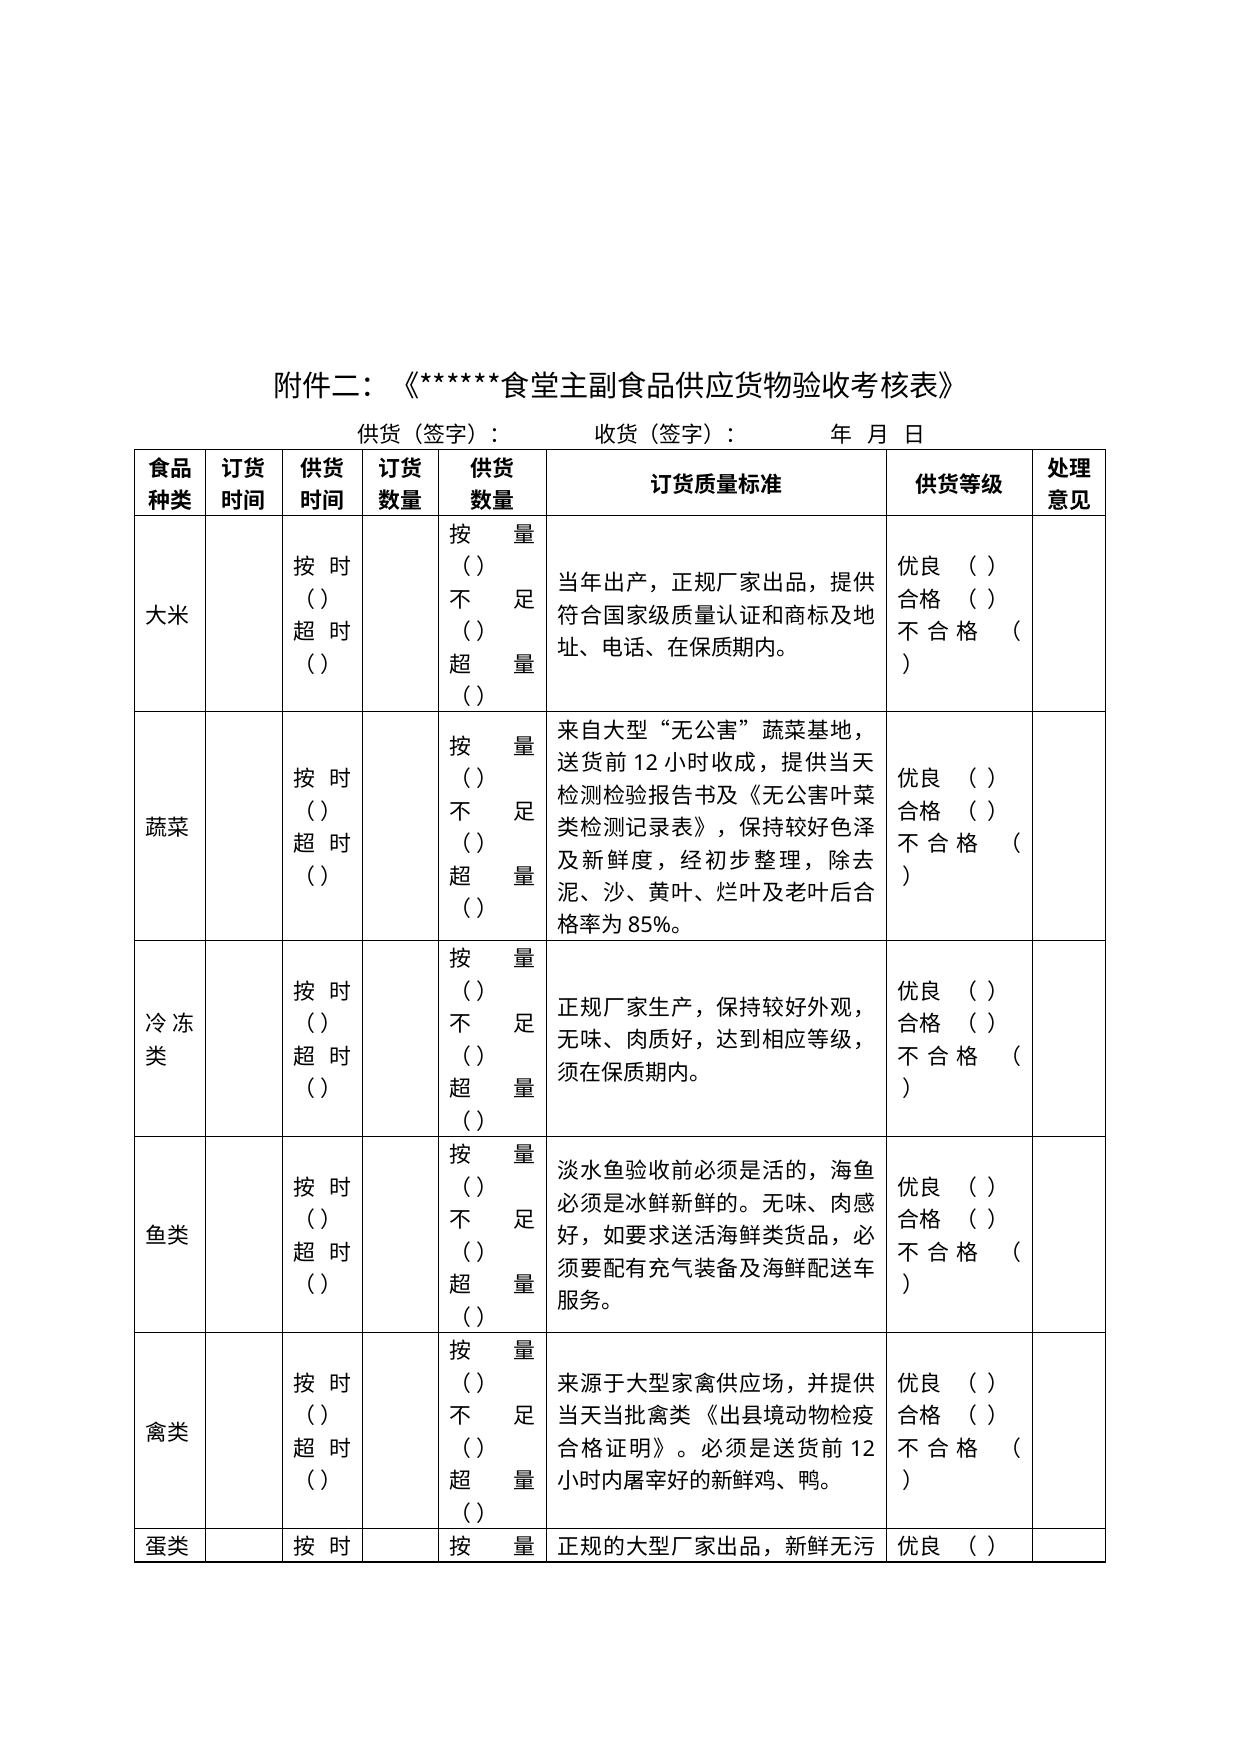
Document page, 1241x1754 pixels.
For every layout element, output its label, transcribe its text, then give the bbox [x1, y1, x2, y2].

table_cell 淡水鱼验收前必须是活的，海鱼必须是冰鲜新鲜的。无味、肉感好，如要求送活海鲜类货品，必须要配有充气装备及海鲜配送车服务。 [547, 1137, 886, 1332]
table_cell [363, 1333, 438, 1528]
table_cell [1033, 1333, 1105, 1528]
table_header 食品 种类 [135, 450, 205, 515]
table_cell [363, 712, 438, 940]
table_cell 按量（ ） 不足（ ） 超量（ ） [439, 1529, 546, 1561]
table_cell 优良 （ ） 合格 （ ） 不合格 （ ） [887, 516, 1032, 711]
table_cell 大米 [135, 516, 205, 711]
table_cell 优良 （ ） 合格 （ ） 不合格 （ ） [887, 1333, 1032, 1528]
table_cell [363, 1137, 438, 1332]
table_cell 正规厂家生产，保持较好外观，无味、肉质好，达到相应等级，须在保质期内。 [547, 941, 886, 1136]
table_header 供货等级 [887, 450, 1032, 515]
table_cell 优良 （ ） 合格 （ ） 不合格 （ ） [887, 941, 1032, 1136]
table_cell [1033, 1529, 1105, 1561]
table_cell 蛋类 [135, 1529, 205, 1561]
table_header 供货 时间 [283, 450, 362, 515]
text 附件二：《******食堂主副食品供应货物验收考核表》 [187, 352, 1053, 417]
table_cell 按时（ ） 超时（ ） [283, 712, 362, 940]
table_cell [547, 1529, 886, 1561]
table_cell 按时（ ） 超时（ ） [283, 516, 362, 711]
table_cell [206, 941, 282, 1136]
table_header 订货 数量 [363, 450, 438, 515]
table_header 处理 意见 [1033, 450, 1105, 515]
table_cell [363, 516, 438, 711]
table_cell 按量（ ） 不足（ ） 超量（ ） [439, 712, 546, 940]
table_cell [206, 1333, 282, 1528]
table_header 供货 数量 [439, 450, 546, 515]
table_cell 冷冻类 [135, 941, 205, 1136]
table_cell 来自大型“无公害”蔬菜基地， 送货前12小时收成，提供当天检测检验报告书及《无公害叶菜类检测记录表》，保持较好色泽及新鲜度，经初步整理，除去泥、沙、黄叶、烂叶及老叶后合格率为85%。 [547, 712, 886, 940]
table_header 订货 时间 [206, 450, 282, 515]
table_cell [206, 1529, 282, 1561]
table_cell 按量（ ） 不足（ ） 超量（ ） [439, 1333, 546, 1528]
table_cell [1033, 712, 1105, 940]
table_cell [206, 1137, 282, 1332]
table_cell 按时（ ） 超时（ ） [283, 941, 362, 1136]
table_cell 蔬菜 [135, 712, 205, 940]
table_header 订货质量标准 [547, 450, 886, 515]
table_cell 按时（ ） 超时（ ） [283, 1529, 362, 1561]
table_cell 优良 （ ） 合格 （ ） 不合格 （ ） [887, 1137, 1032, 1332]
table_cell [1033, 941, 1105, 1136]
table_cell 当年出产，正规厂家出品，提供符合国家级质量认证和商标及地址、电话、在保质期内。 [547, 516, 886, 711]
table_cell [363, 941, 438, 1136]
table_cell 禽类 [135, 1333, 205, 1528]
table_cell [206, 712, 282, 940]
table_cell [1033, 516, 1105, 711]
table_cell [363, 1529, 438, 1561]
table_cell [206, 516, 282, 711]
table_cell 按时（ ） 超时（ ） [283, 1137, 362, 1332]
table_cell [887, 1529, 1032, 1561]
table_cell [1033, 1137, 1105, 1332]
table_cell 鱼类 [135, 1137, 205, 1332]
table_cell 按量（ ） 不足（ ） 超量（ ） [439, 516, 546, 711]
table_cell 优良 （ ） 合格 （ ） 不合格 （ ） [887, 712, 1032, 940]
text 供货（签字）： 收货（签字）： 年 月 日 [187, 417, 1053, 449]
table_cell 按量（ ） 不足（ ） 超量（ ） [439, 1137, 546, 1332]
table_cell 按时（ ） 超时（ ） [283, 1333, 362, 1528]
table_cell 来源于大型家禽供应场，并提供当天当批禽类 《出县境动物检疫合格证明》。必须是送货前12小时内屠宰好的新鲜鸡、鸭。 [547, 1333, 886, 1528]
table_cell 按量（ ） 不足（ ） 超量（ ） [439, 941, 546, 1136]
